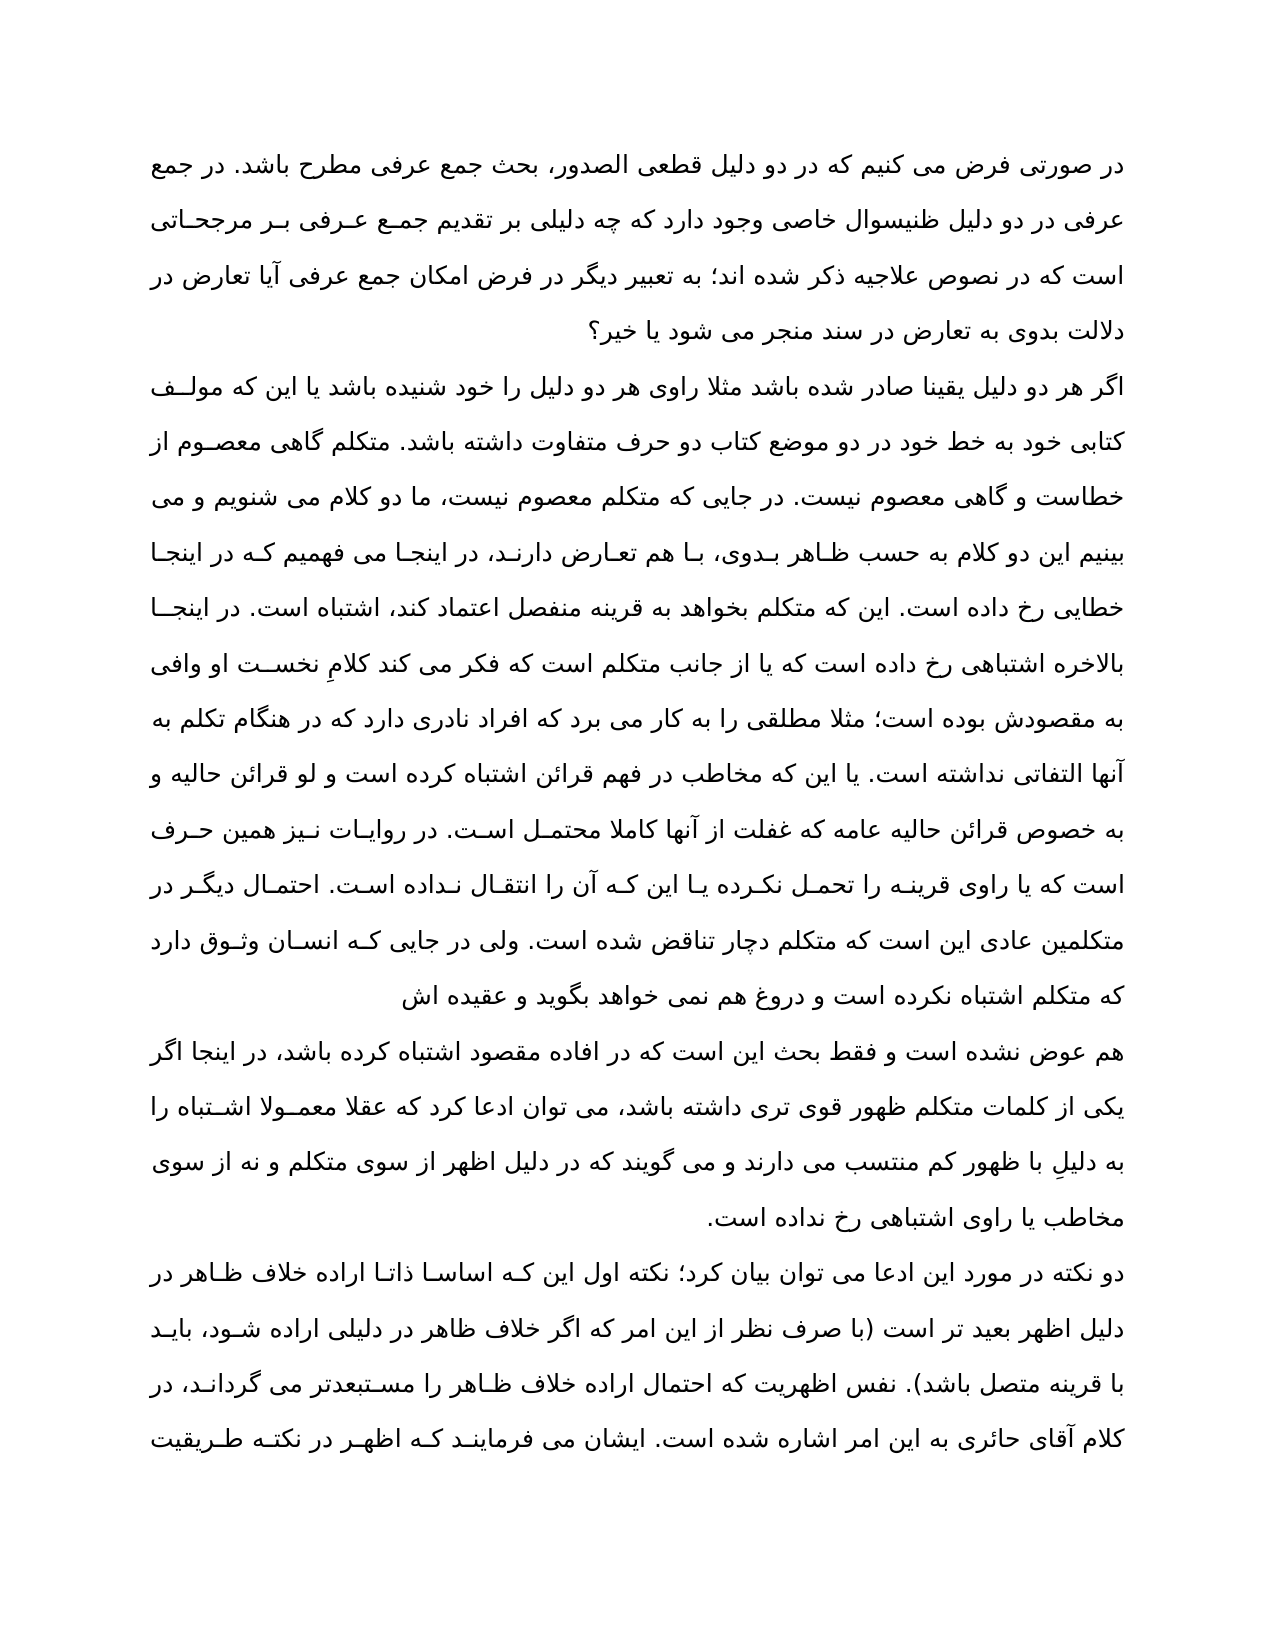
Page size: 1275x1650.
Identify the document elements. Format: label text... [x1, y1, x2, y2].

text اگر هر دو دلیل یقینا صادر شده باشد مثلا راوی هر دو دلیل را خود شنیده باشد یا این که مولف کتابی خود به خط خود در دو موضع کتاب دو حرف متفاوت داشته باشد. متکلم گاهی معصوم از خطاست و گاهی معصوم نیست. در جایی که متکلم معصوم نیست، ما دو کلام می شنویم و می بینیم این دو کلام به حسب ظاهر بدوی، با هم تعارض دارند، در اینجا می فهمیم که در اینجا خطایی رخ داده است. این که متکلم بخواهد به قرینه منفصل اعتماد کند، اشتباه است. در اینجا بالاخره اشتباهی رخ داده است که یا از جانب متکلم است که فکر می کند کلامِ نخست او وافی به مقصودش بوده است؛ مثلا مطلقی را به کار می برد که افراد نادری دارد که در هنگام تکلم به آنها التفاتی نداشته است. یا این که مخاطب در فهم قرائن اشتباه کرده است و لو قرائن حالیه و به خصوص قرائن حالیه عامه که غفلت از آنها کاملا محتمل است. در روایات نیز همین حرف است که یا راوی قرینه را تحمل نکرده یا این که آن را انتقال نداده است. احتمال دیگر در متکلمین عادی این است که متکلم دچار تناقض شده است. ولی در جایی که انسان وثوق دارد که متکلم اشتباه نکرده است و دروغ هم نمی خواهد بگوید و عقیده اش [150, 372, 1125, 1010]
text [150, 150, 1125, 345]
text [150, 1258, 1125, 1454]
text هم عوض نشده است و فقط بحث این است که در افاده مقصود اشتباه کرده باشد، در اینجا اگر یکی از کلمات متکلم ظهور قوی تری داشته باشد، می توان ادعا کرد که عقلا معمولا اشتباه را به دلیلِ با ظهور کم منتسب می دارند و می گویند که در دلیل اظهر از سوی متکلم و نه از سوی مخاطب یا راوی اشتباهی رخ نداده است. [150, 1037, 1125, 1232]
